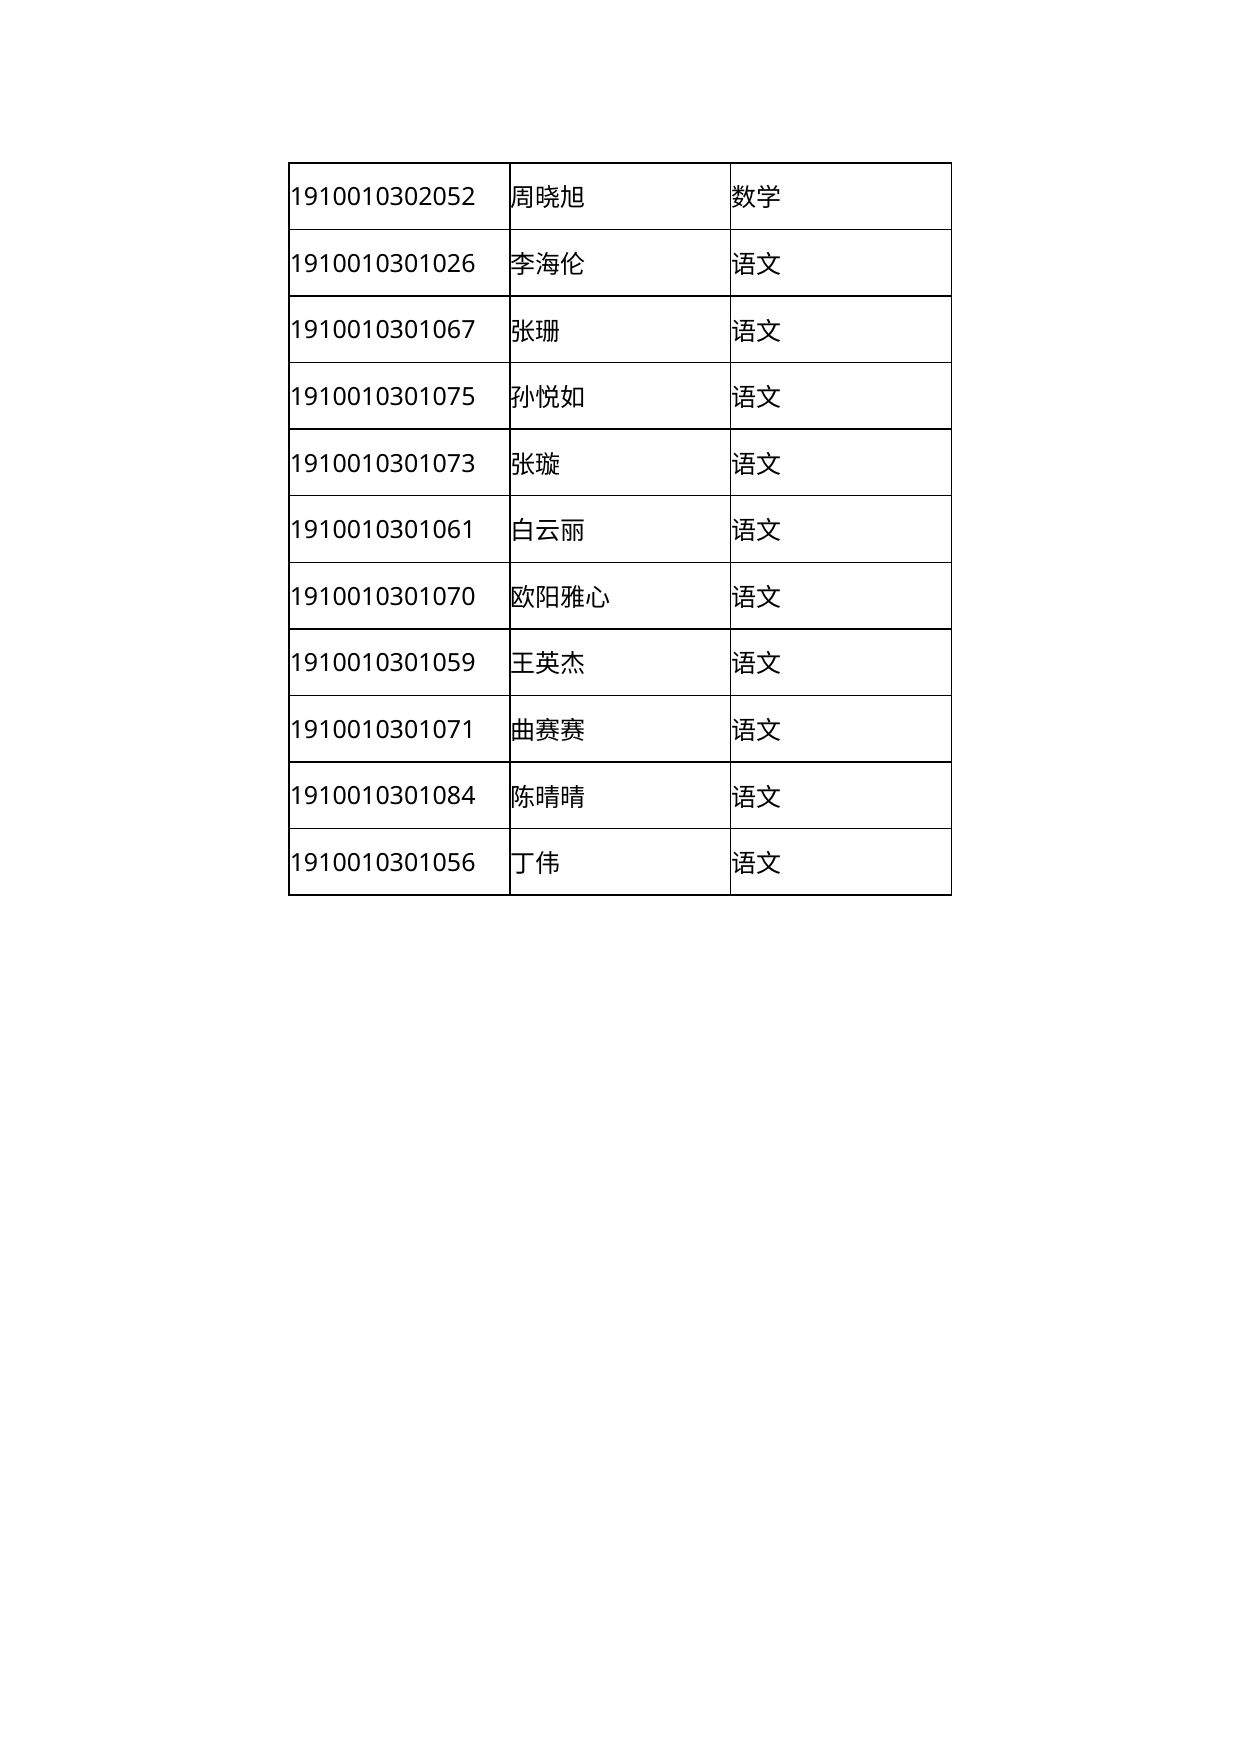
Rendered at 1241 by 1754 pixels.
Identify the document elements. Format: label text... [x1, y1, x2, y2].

table_cell 张璇 [511, 430, 730, 495]
table_cell 1910010301073 [290, 430, 509, 495]
table_cell 语文 [731, 630, 951, 694]
table_cell 1910010301067 [290, 297, 509, 362]
table_cell 语文 [731, 563, 951, 628]
table_cell 曲赛赛 [511, 696, 730, 761]
table_cell 1910010301070 [290, 563, 509, 628]
table_cell 语文 [731, 763, 951, 828]
table_cell 李海伦 [511, 230, 730, 295]
table_cell 欧阳雅心 [511, 563, 730, 628]
table_cell 语文 [731, 430, 951, 495]
table_cell 陈晴晴 [511, 763, 730, 828]
table_cell 语文 [731, 829, 951, 894]
table_cell 1910010301071 [290, 696, 509, 761]
table_cell 1910010301075 [290, 363, 509, 428]
table_cell 1910010301056 [290, 829, 509, 894]
table_cell 周晓旭 [511, 164, 730, 228]
table_cell 1910010302052 [290, 164, 509, 228]
table_cell 孙悦如 [511, 363, 730, 428]
table_cell 王英杰 [511, 630, 730, 694]
table_cell 语文 [731, 696, 951, 761]
table_cell 语文 [731, 496, 951, 561]
table_cell 语文 [731, 297, 951, 362]
table_cell 白云丽 [511, 496, 730, 561]
table_cell 1910010301026 [290, 230, 509, 295]
table_cell 张珊 [511, 297, 730, 362]
table_cell 1910010301061 [290, 496, 509, 561]
table_cell 语文 [731, 230, 951, 295]
table_cell 1910010301059 [290, 630, 509, 694]
table_cell 语文 [731, 363, 951, 428]
table_cell 数学 [731, 164, 951, 228]
table_cell 丁伟 [511, 829, 730, 894]
table_cell 1910010301084 [290, 763, 509, 828]
